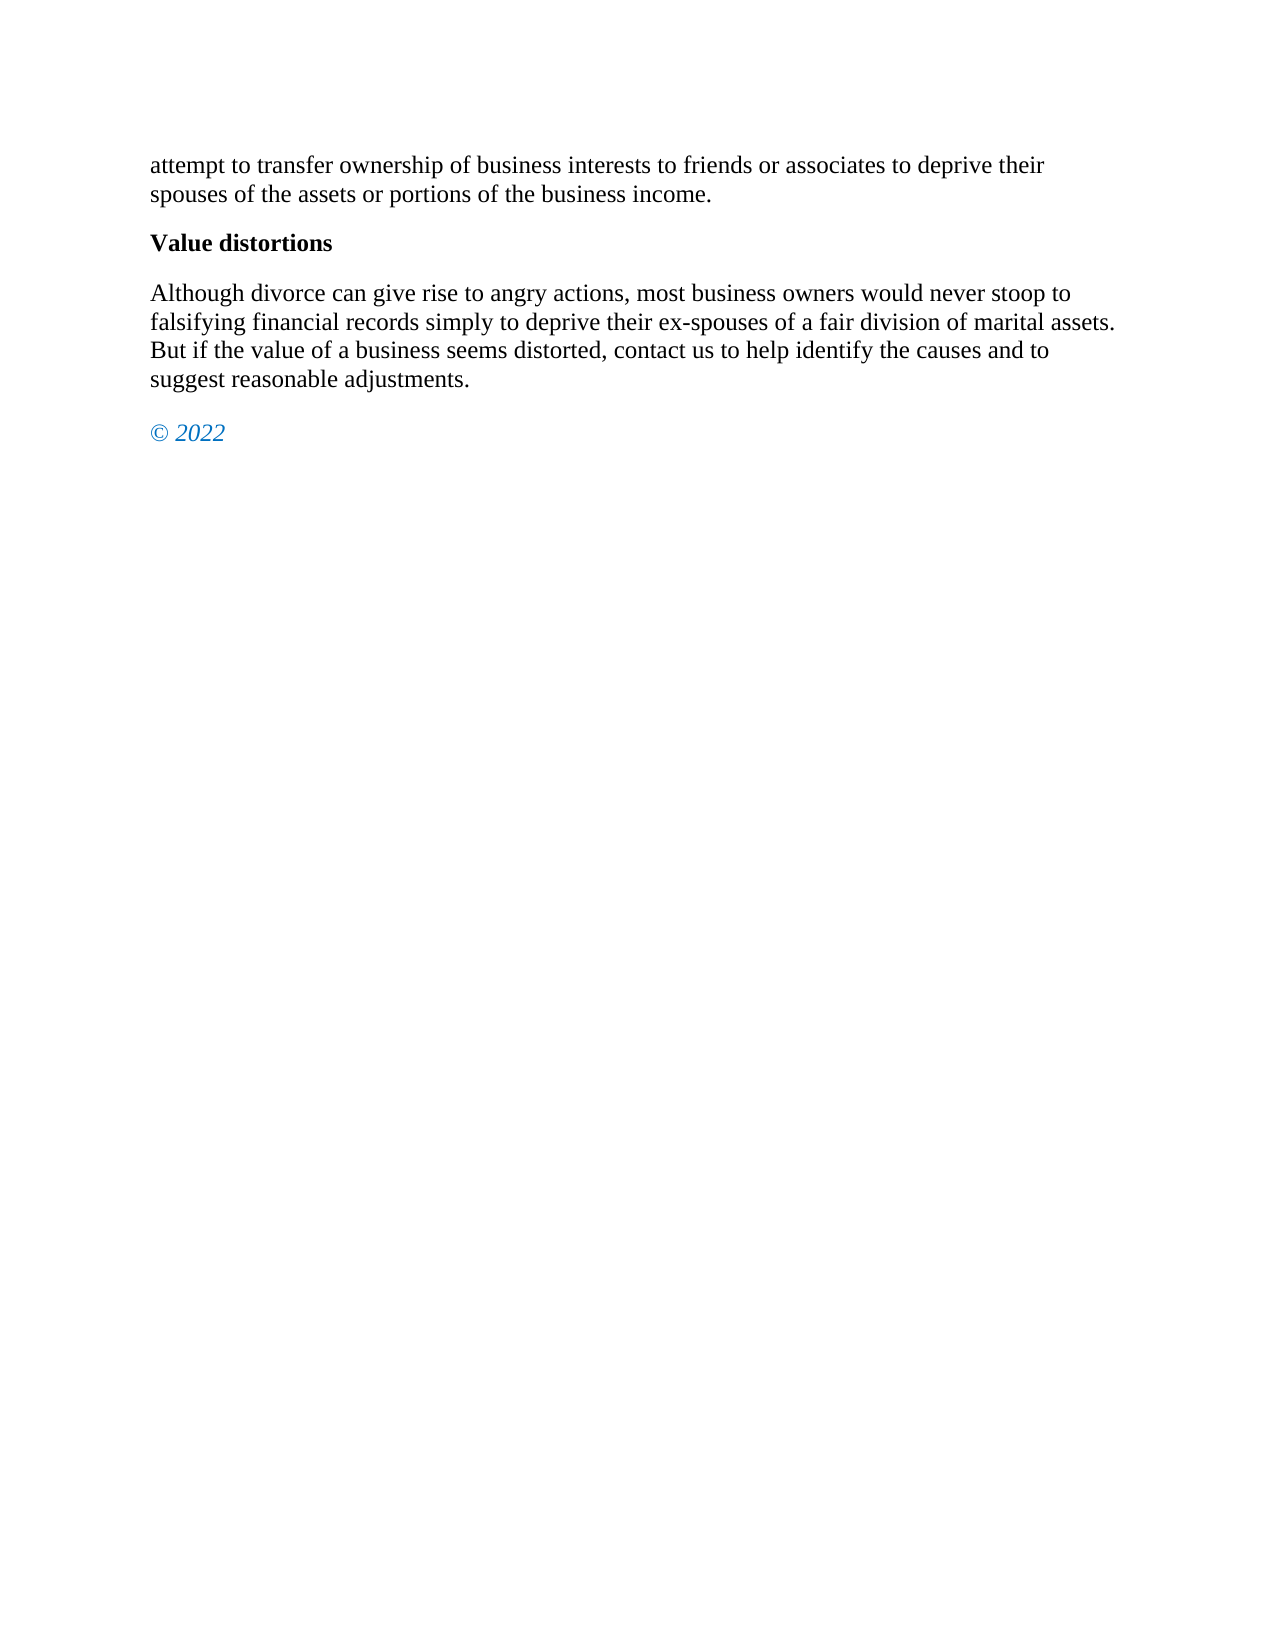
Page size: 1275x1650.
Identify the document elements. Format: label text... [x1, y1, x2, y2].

text © 2022 [150, 418, 1125, 447]
text Although divorce can give rise to angry actions, most business owners would never stoop to falsifying financial records simply to deprive their ex-spouses of a fair division of marital assets. But if the value of a business seems distorted, contact us to help identify the causes and to suggest reasonable adjustments. [150, 278, 1125, 393]
text Value distortions [150, 228, 1125, 257]
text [150, 150, 1125, 207]
